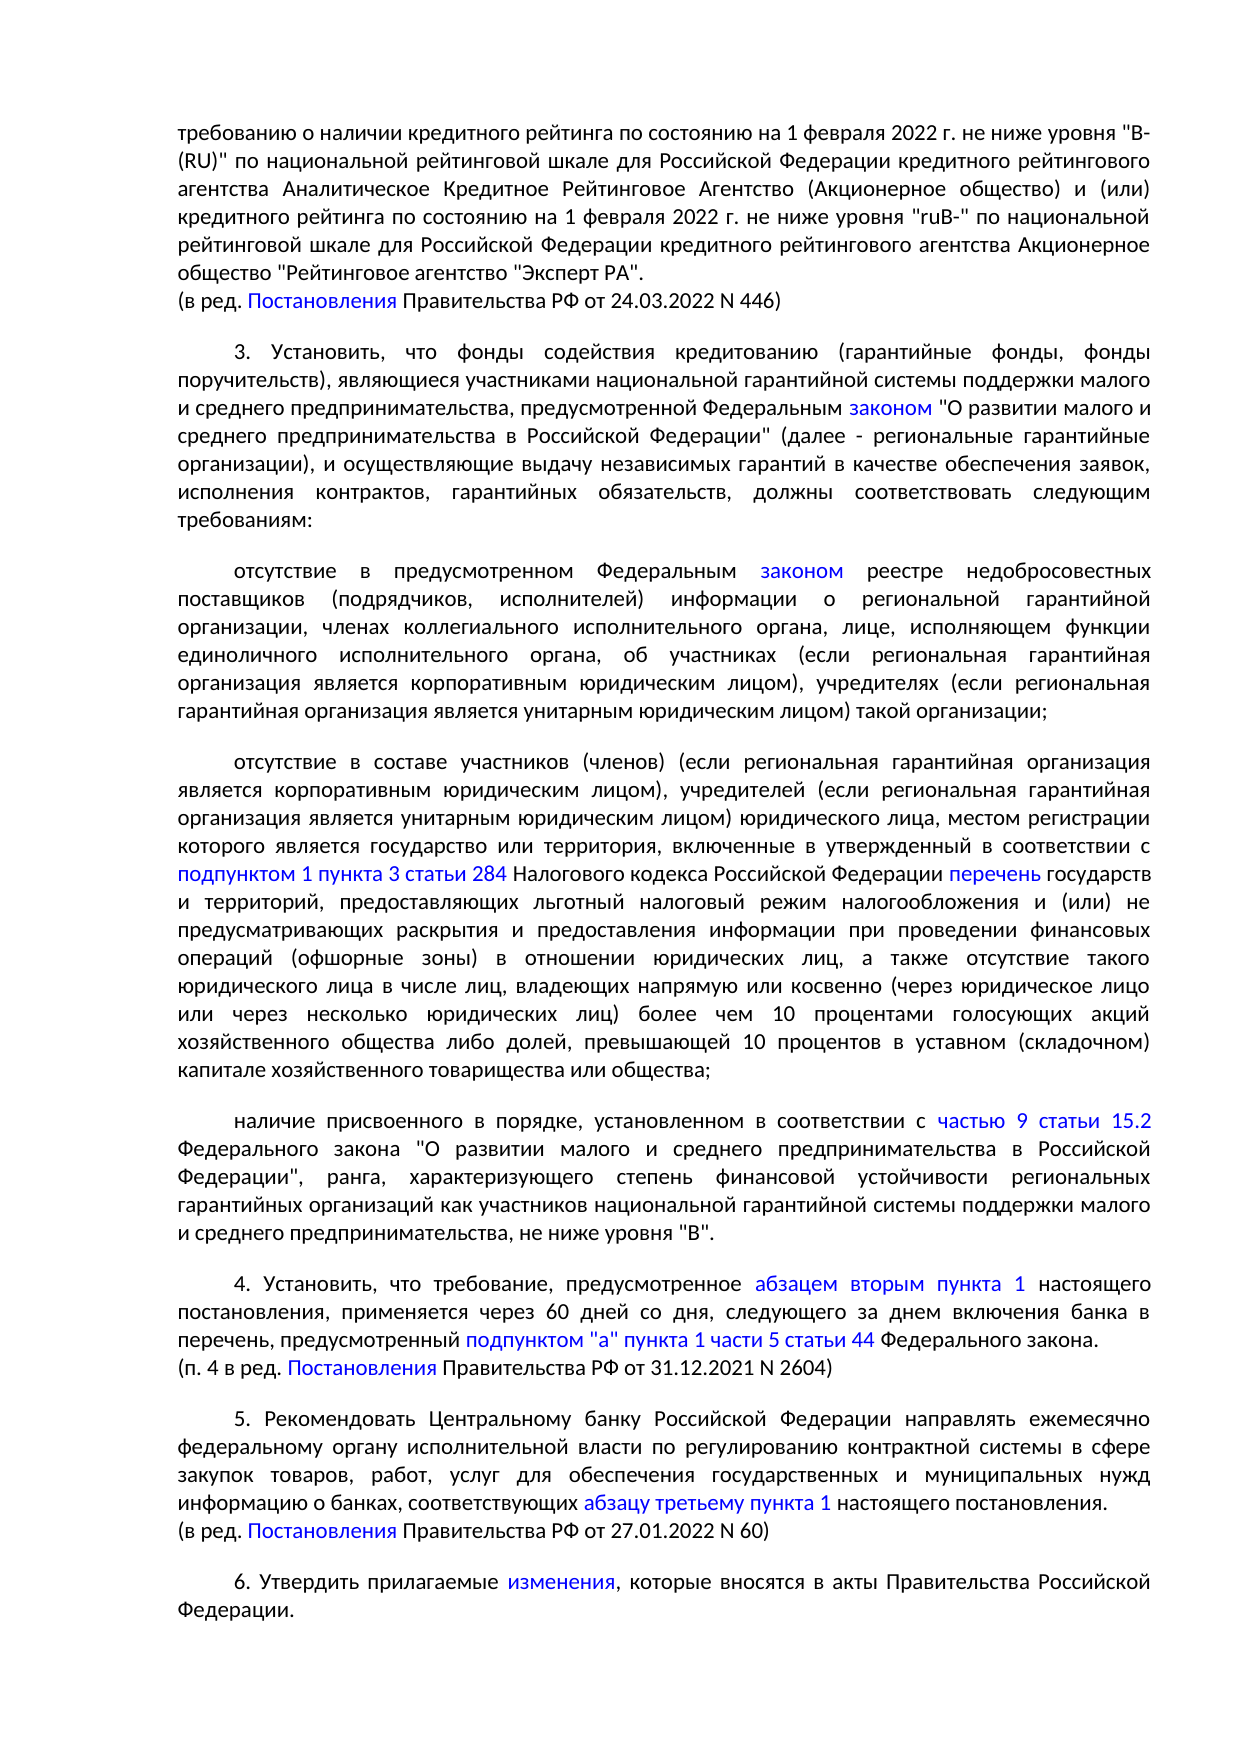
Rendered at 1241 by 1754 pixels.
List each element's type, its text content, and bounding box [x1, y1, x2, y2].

text наличие присвоенного в порядке, установленном в соответствии с частью 9 статьи 15.2 Федерального закона "О развитии малого и среднего предпринимательства в Российской Федерации", ранга, характеризующего степень финансовой устойчивости региональных гарантийных организаций как участников национальной гарантийной системы поддержки малого и среднего предпринимательства, не ниже уровня "B". [177, 1106, 1152, 1247]
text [177, 118, 1152, 286]
text 4. Установить, что требование, предусмотренное абзацем вторым пункта 1 настоящего постановления, применяется через 60 дней со дня, следующего за днем включения банка в перечень, предусмотренный подпунктом "а" пункта 1 части 5 статьи 44 Федерального закона. [177, 1269, 1152, 1353]
text 3. Установить, что фонды содействия кредитованию (гарантийные фонды, фонды поручительств), являющиеся участниками национальной гарантийной системы поддержки малого и среднего предпринимательства, предусмотренной Федеральным законом "О развитии малого и среднего предпринимательства в Российской Федерации" (далее - региональные гарантийные организации), и осуществляющие выдачу независимых гарантий в качестве обеспечения заявок, исполнения контрактов, гарантийных обязательств, должны соответствовать следующим требованиям: [177, 337, 1152, 533]
text (п. 4 в ред. Постановления Правительства РФ от 31.12.2021 N 2604) [177, 1353, 1152, 1382]
text (в ред. Постановления Правительства РФ от 24.03.2022 N 446) [177, 286, 1152, 314]
text (в ред. Постановления Правительства РФ от 27.01.2022 N 60) [177, 1517, 1152, 1544]
text 5. Рекомендовать Центральному банку Российской Федерации направлять ежемесячно федеральному органу исполнительной власти по регулированию контрактной системы в сфере закупок товаров, работ, услуг для обеспечения государственных и муниципальных нужд информацию о банках, соответствующих абзацу третьему пункта 1 настоящего постановления. [177, 1404, 1152, 1517]
text отсутствие в предусмотренном Федеральным законом реестре недобросовестных поставщиков (подрядчиков, исполнителей) информации о региональной гарантийной организации, членах коллегиального исполнительного органа, лице, исполняющем функции единоличного исполнительного органа, об участниках (если региональная гарантийная организация является корпоративным юридическим лицом), учредителях (если региональная гарантийная организация является унитарным юридическим лицом) такой организации; [177, 556, 1152, 724]
text 6. Утвердить прилагаемые изменения, которые вносятся в акты Правительства Российской Федерации. [177, 1567, 1152, 1623]
text отсутствие в составе участников (членов) (если региональная гарантийная организация является корпоративным юридическим лицом), учредителей (если региональная гарантийная организация является унитарным юридическим лицом) юридического лица, местом регистрации которого является государство или территория, включенные в утвержденный в соответствии с подпунктом 1 пункта 3 статьи 284 Налогового кодекса Российской Федерации перечень государств и территорий, предоставляющих льготный налоговый режим налогообложения и (или) не предусматривающих раскрытия и предоставления информации при проведении финансовых операций (офшорные зоны) в отношении юридических лиц, а также отсутствие такого юридического лица в числе лиц, владеющих напрямую или косвенно (через юридическое лицо или через несколько юридических лиц) более чем 10 процентами голосующих акций хозяйственного общества либо долей, превышающей 10 процентов в уставном (складочном) капитале хозяйственного товарищества или общества; [177, 747, 1152, 1083]
